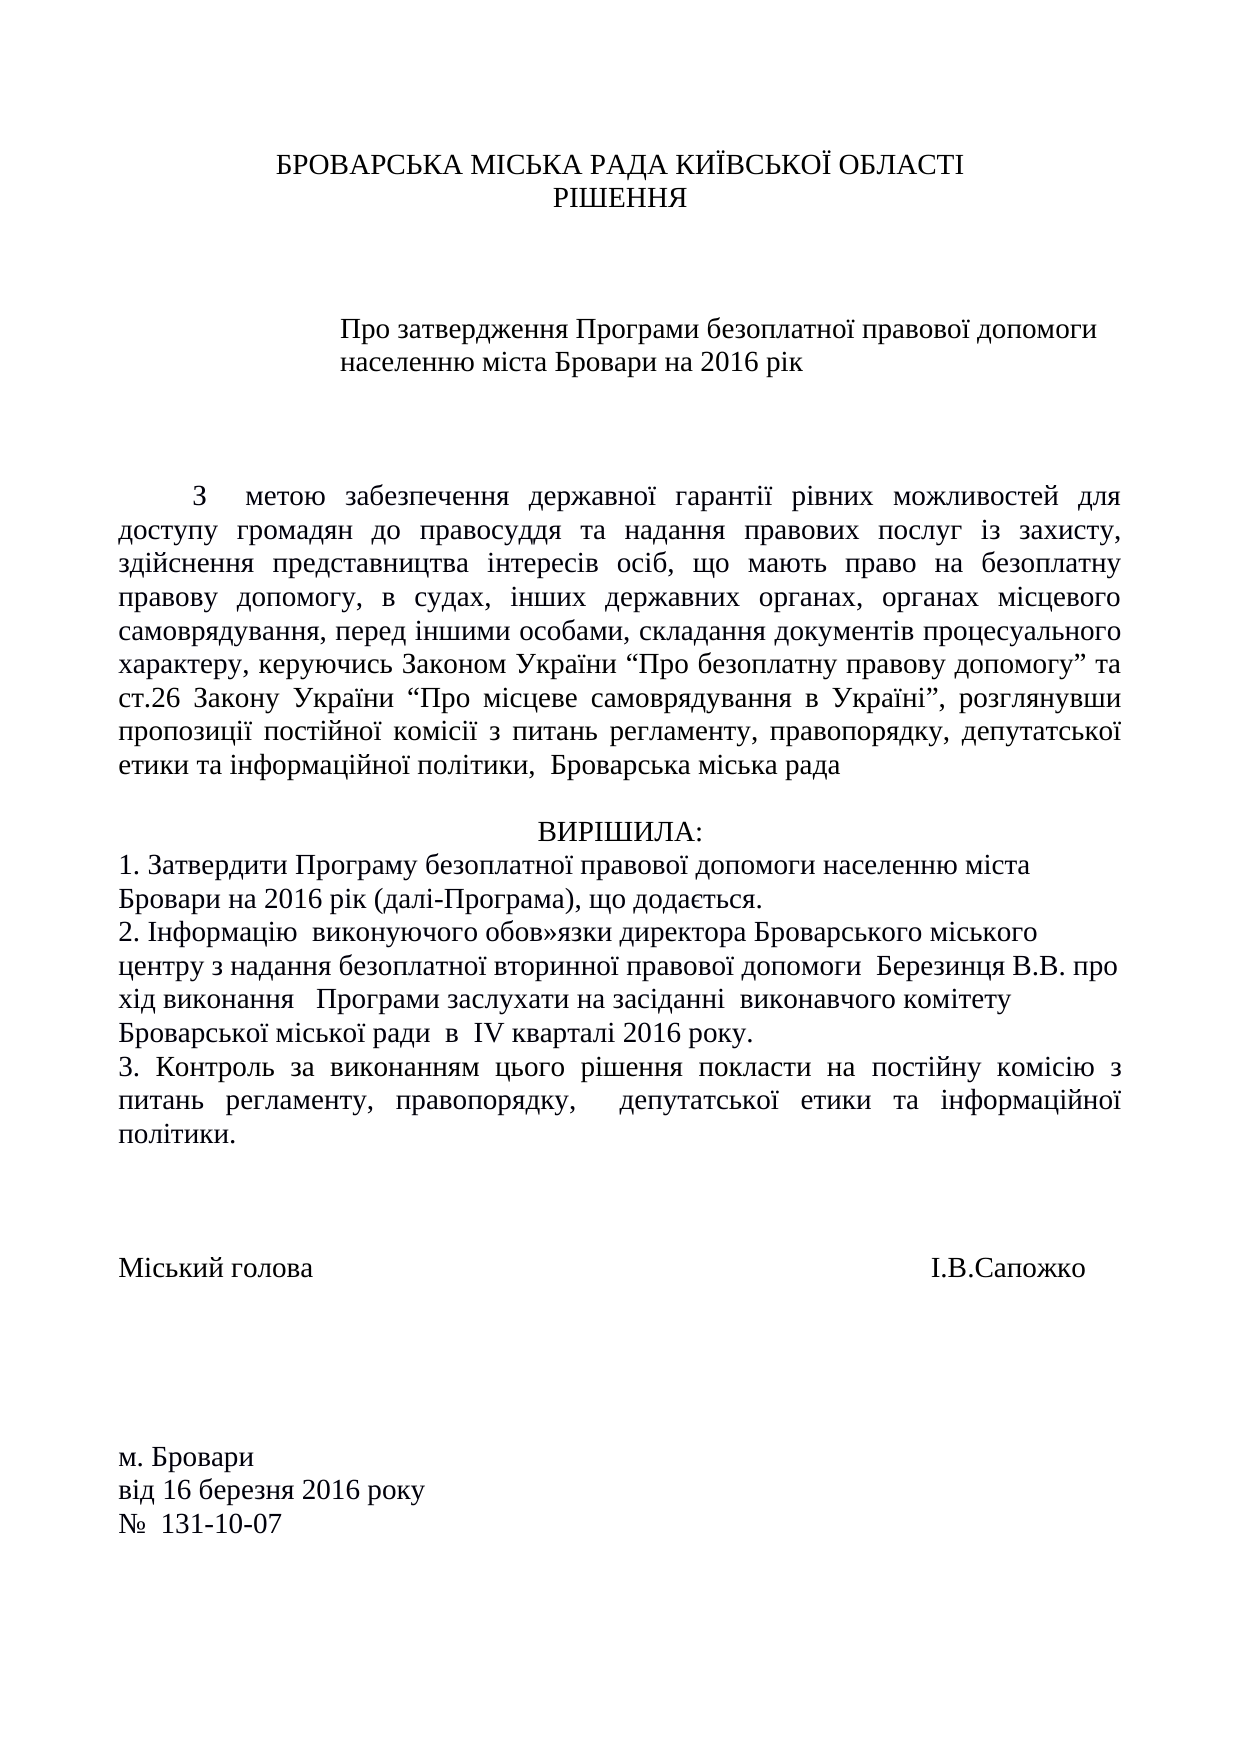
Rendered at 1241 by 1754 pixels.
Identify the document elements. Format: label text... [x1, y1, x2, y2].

text РІШЕННЯ [118, 180, 1122, 214]
text З метою забезпечення державної гарантії рівних можливостей для доступу громадян до правосуддя та надання правових послуг із захисту, здійснення представництва інтересів осіб, що мають право на безоплатну правову допомогу, в судах, інших державних органах, органах місцевого самоврядування, перед іншими особами, складання документів процесуального характеру, керуючись Законом України “Про безоплатну правову допомогу” та ст.26 Закону України “Про місцеве самоврядування в Україні”, розглянувши пропозиції постійної комісії з питань регламенту, правопорядку, депутатської етики та інформаційної політики, Броварська міська рада [118, 478, 1122, 780]
text ВИРІШИЛА: [118, 814, 1122, 847]
text 3. Контроль за виконанням цього рішення покласти на постійну комісію з питань регламенту, правопорядку, депутатської етики та інформаційної політики. [118, 1049, 1122, 1149]
text Міський голова І.В.Сапожко [118, 1250, 1122, 1283]
text від 16 березня 2016 року [118, 1472, 1122, 1506]
text м. Бровари [118, 1439, 1122, 1472]
text Про затвердження Програми безоплатної правової допомоги населенню міста Бровари на 2016 рік [340, 311, 1122, 378]
text 2. Інформацію виконуючого обов»язки директора Броварського міського центру з надання безоплатної вторинної правової допомоги Березинця В.В. про хід виконання Програми заслухати на засіданні виконавчого комітету Броварської міської ради в ІV кварталі 2016 року. [118, 914, 1122, 1049]
text 1. Затвердити Програму безоплатної правової допомоги населенню міста Бровари на 2016 рік (далі-Програма), що додається. [118, 847, 1122, 914]
text БРОВАРСЬКА МІСЬКА РАДА КИЇВСЬКОЇ ОБЛАСТІ [118, 147, 1122, 180]
text № 131-10-07 [118, 1506, 1122, 1539]
